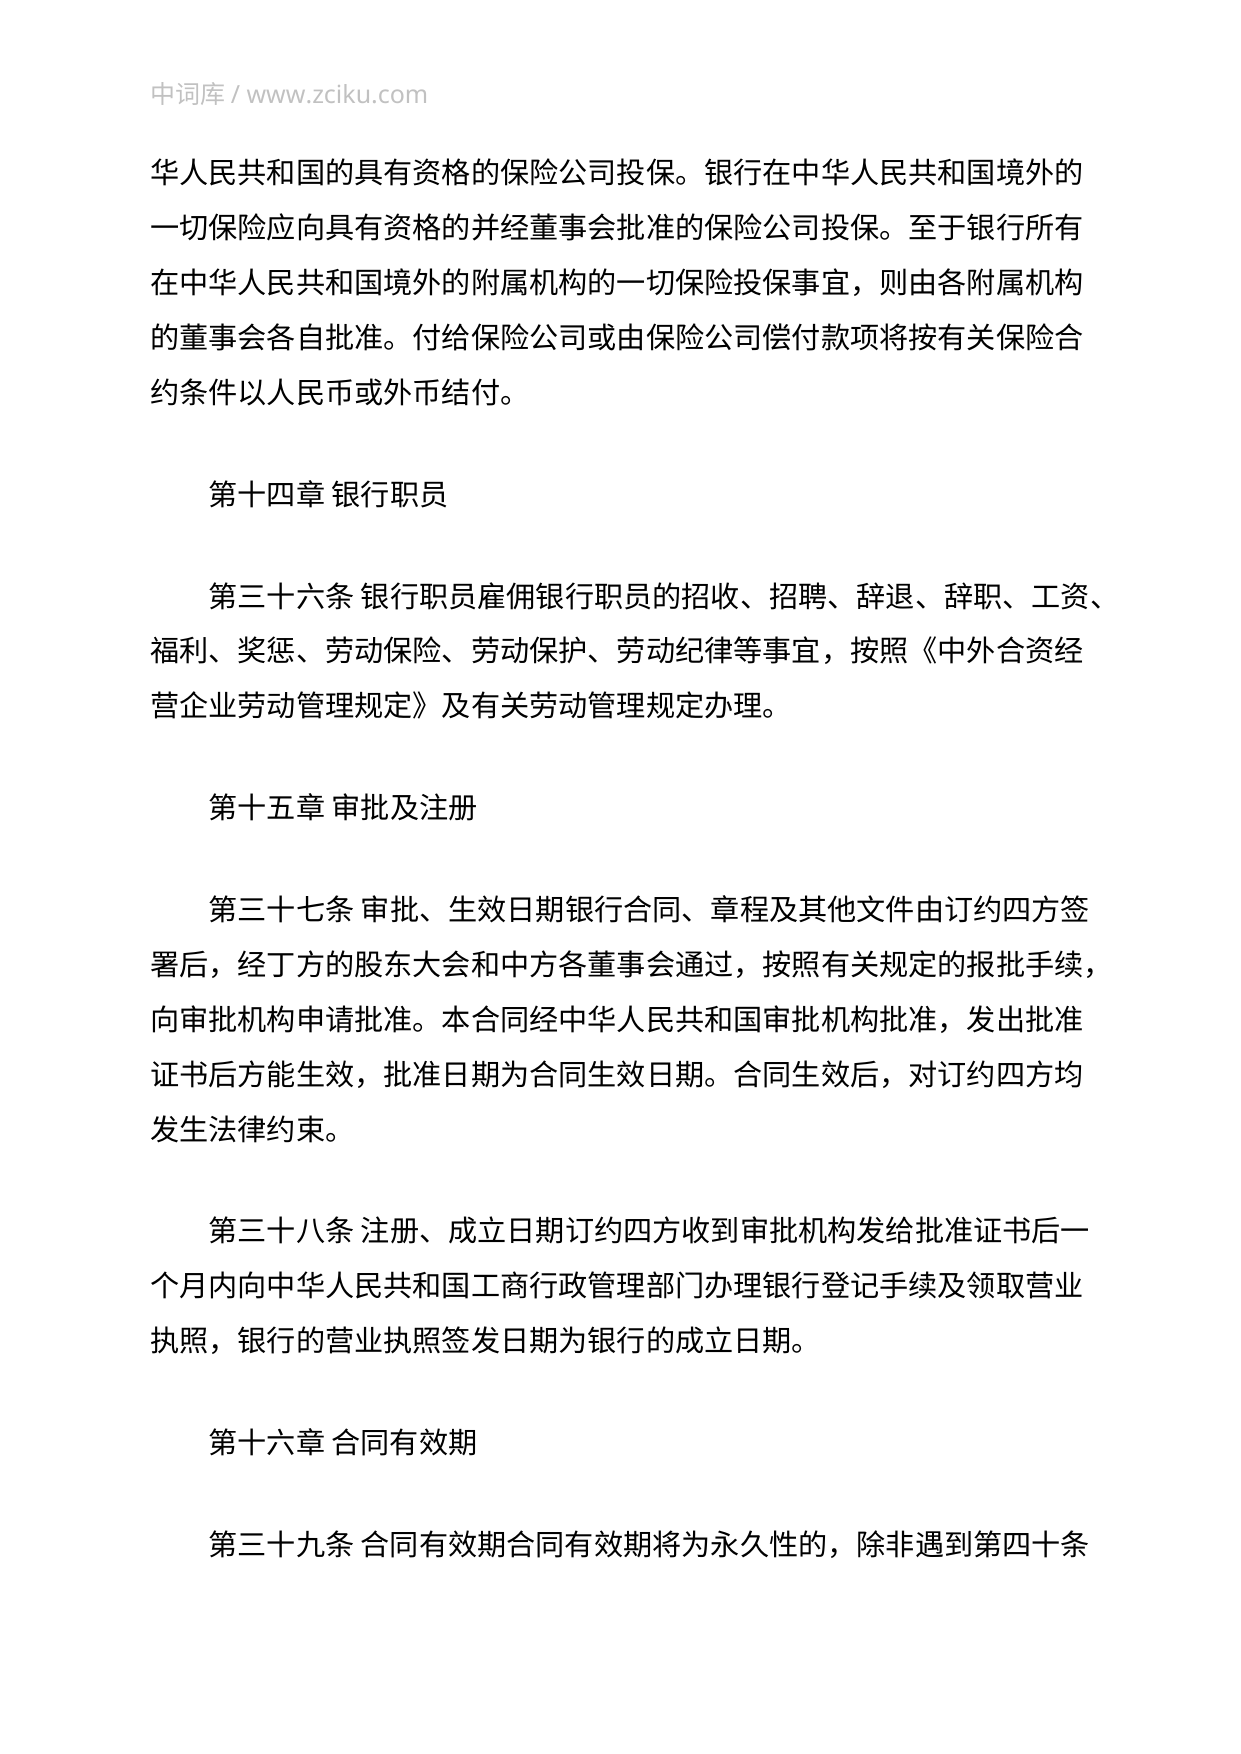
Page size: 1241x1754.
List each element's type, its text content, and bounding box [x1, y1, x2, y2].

text 第十六章 合同有效期 [150, 1419, 1090, 1462]
text 第三十六条 银行职员雇佣银行职员的招收、招聘、辞退、辞职、工资、福利、奖惩、劳动保险、劳动保护、劳动纪律等事宜，按照《中外合资经营企业劳动管理规定》及有关劳动管理规定办理。 [150, 573, 1090, 725]
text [150, 1521, 1090, 1563]
text 第三十七条 审批、生效日期银行合同、章程及其他文件由订约四方签署后，经丁方的股东大会和中方各董事会通过，按照有关规定的报批手续，向审批机构申请批准。本合同经中华人民共和国审批机构批准，发出批准证书后方能生效，批准日期为合同生效日期。合同生效后，对订约四方均发生法律约束。 [150, 886, 1090, 1148]
text 第三十八条 注册、成立日期订约四方收到审批机构发给批准证书后一个月内向中华人民共和国工商行政管理部门办理银行登记手续及领取营业执照，银行的营业执照签发日期为银行的成立日期。 [150, 1208, 1090, 1360]
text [150, 150, 1090, 412]
text 第十五章 审批及注册 [150, 785, 1090, 827]
text 第十四章 银行职员 [150, 471, 1090, 514]
